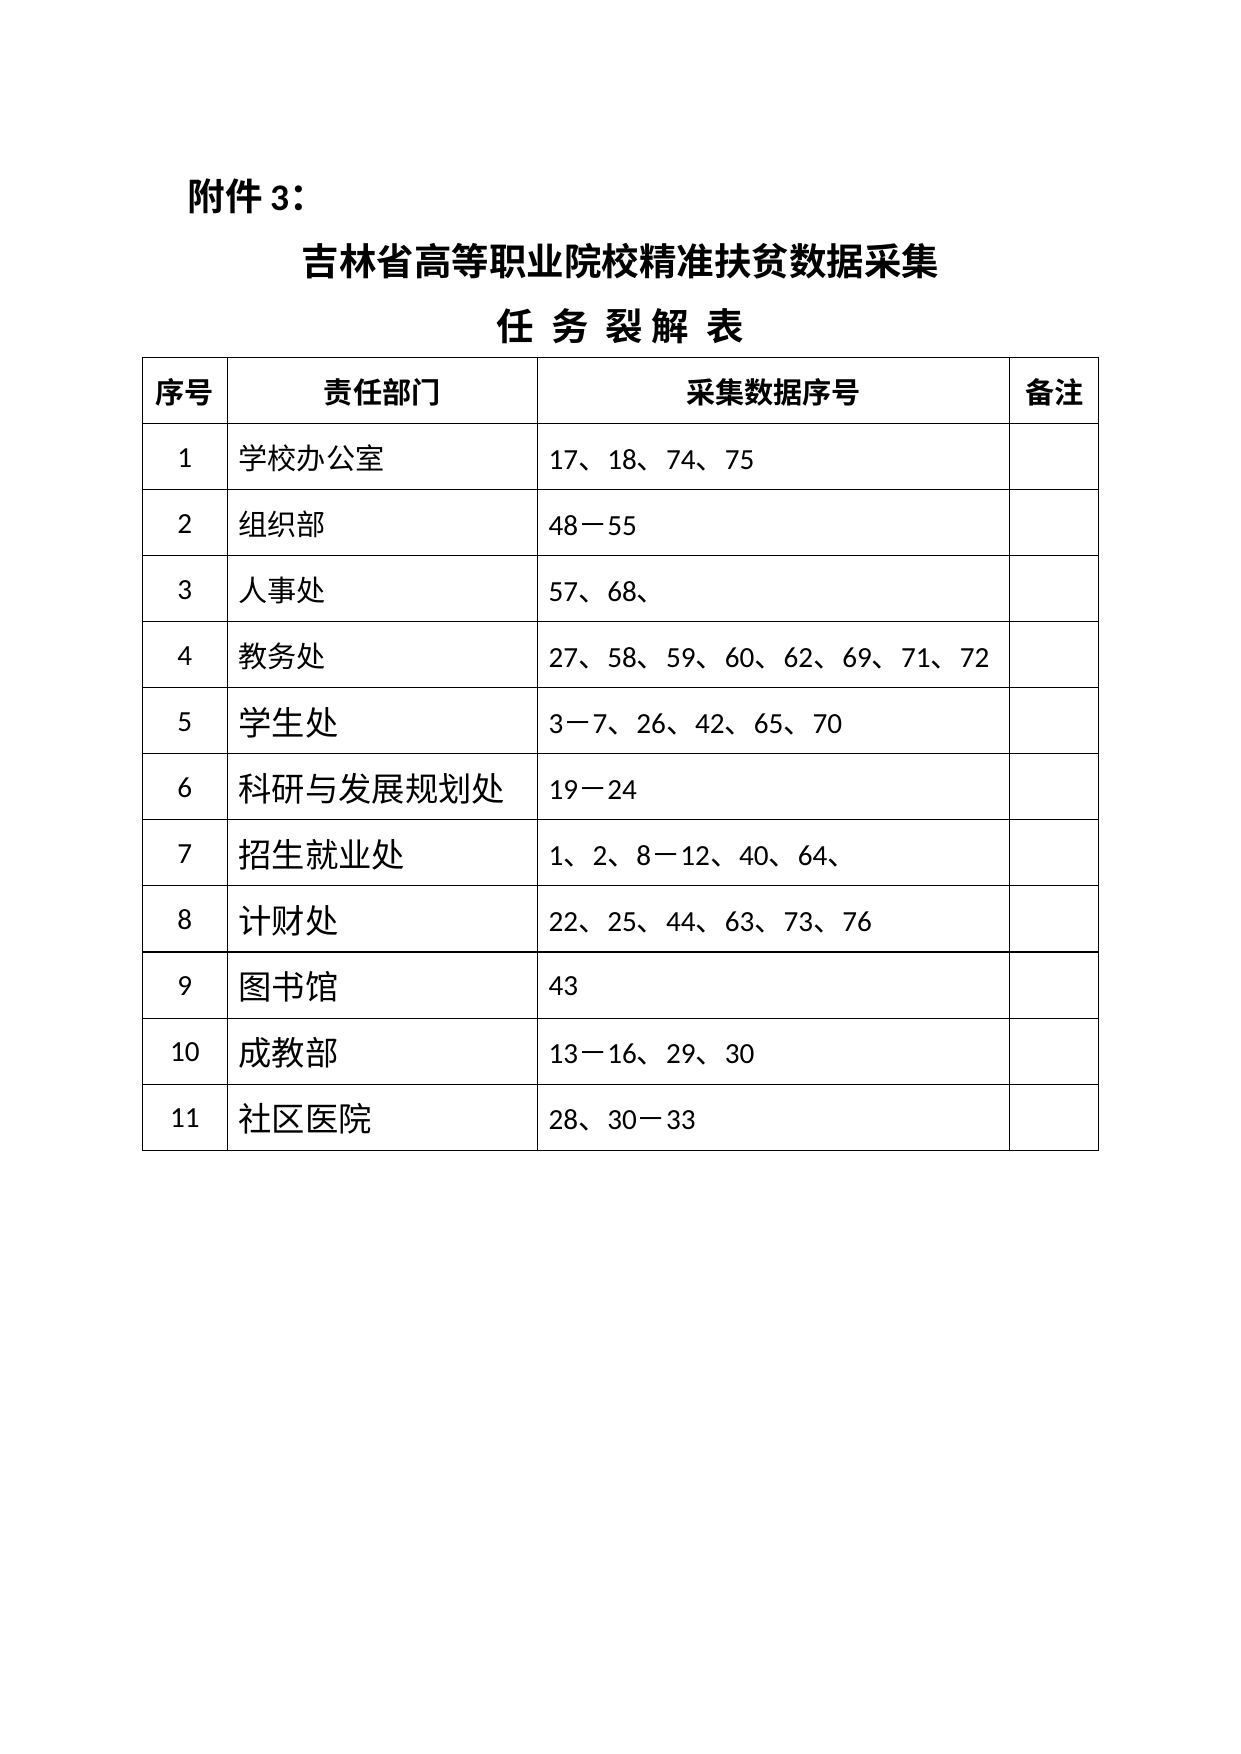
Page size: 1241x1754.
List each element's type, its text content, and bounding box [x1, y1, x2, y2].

table_cell 教务处 [228, 622, 537, 687]
table_cell [1010, 754, 1098, 819]
table_header 序号 [143, 358, 227, 423]
table_cell 7 [143, 820, 227, 885]
table_cell 2 [143, 490, 227, 555]
table_cell 招生就业处 [228, 820, 537, 885]
table_cell [1010, 424, 1098, 489]
table_cell 1 [143, 424, 227, 489]
table_cell 组织部 [228, 490, 537, 555]
table_header 采集数据序号 [538, 358, 1009, 423]
table_cell 3 [143, 556, 227, 621]
table_cell 学校办公室 [228, 424, 537, 489]
table_cell [1010, 622, 1098, 687]
table_cell 10 [143, 1019, 227, 1083]
table_cell 1、2、8－12、40、64、 [538, 820, 1009, 885]
text 任 务 裂 解 表 [187, 292, 1053, 357]
table_cell [1010, 688, 1098, 753]
table_cell 9 [143, 953, 227, 1017]
table_cell [1010, 490, 1098, 555]
table_cell 6 [143, 754, 227, 819]
table_cell 图书馆 [228, 953, 537, 1017]
text 吉林省高等职业院校精准扶贫数据采集 [187, 227, 1053, 292]
table_cell 17、18、74、75 [538, 424, 1009, 489]
table_header 备注 [1010, 358, 1098, 423]
table_cell 13－16、29、30 [538, 1019, 1009, 1083]
table_cell 57、68、 [538, 556, 1009, 621]
table_cell 19－24 [538, 754, 1009, 819]
table_cell 人事处 [228, 556, 537, 621]
table_cell 48－55 [538, 490, 1009, 555]
table_cell 43 [538, 953, 1009, 1017]
table_cell [1010, 1019, 1098, 1083]
table_cell 8 [143, 886, 227, 951]
table_cell 计财处 [228, 886, 537, 951]
table_cell 28、30－33 [538, 1085, 1009, 1149]
table_cell [1010, 556, 1098, 621]
table_cell 27、58、59、60、62、69、71、72 [538, 622, 1009, 687]
table_cell [1010, 1085, 1098, 1149]
table_cell 社区医院 [228, 1085, 537, 1149]
table_cell [1010, 886, 1098, 951]
table_cell [1010, 953, 1098, 1017]
table_cell 11 [143, 1085, 227, 1149]
table_cell 22、25、44、63、73、76 [538, 886, 1009, 951]
table_cell 学生处 [228, 688, 537, 753]
table_cell 科研与发展规划处 [228, 754, 537, 819]
table_cell 成教部 [228, 1019, 537, 1083]
text 附件3： [187, 162, 1053, 227]
table_cell 3－7、26、42、65、70 [538, 688, 1009, 753]
table_cell 5 [143, 688, 227, 753]
table_cell [1010, 820, 1098, 885]
table_cell 4 [143, 622, 227, 687]
table_header 责任部门 [228, 358, 537, 423]
